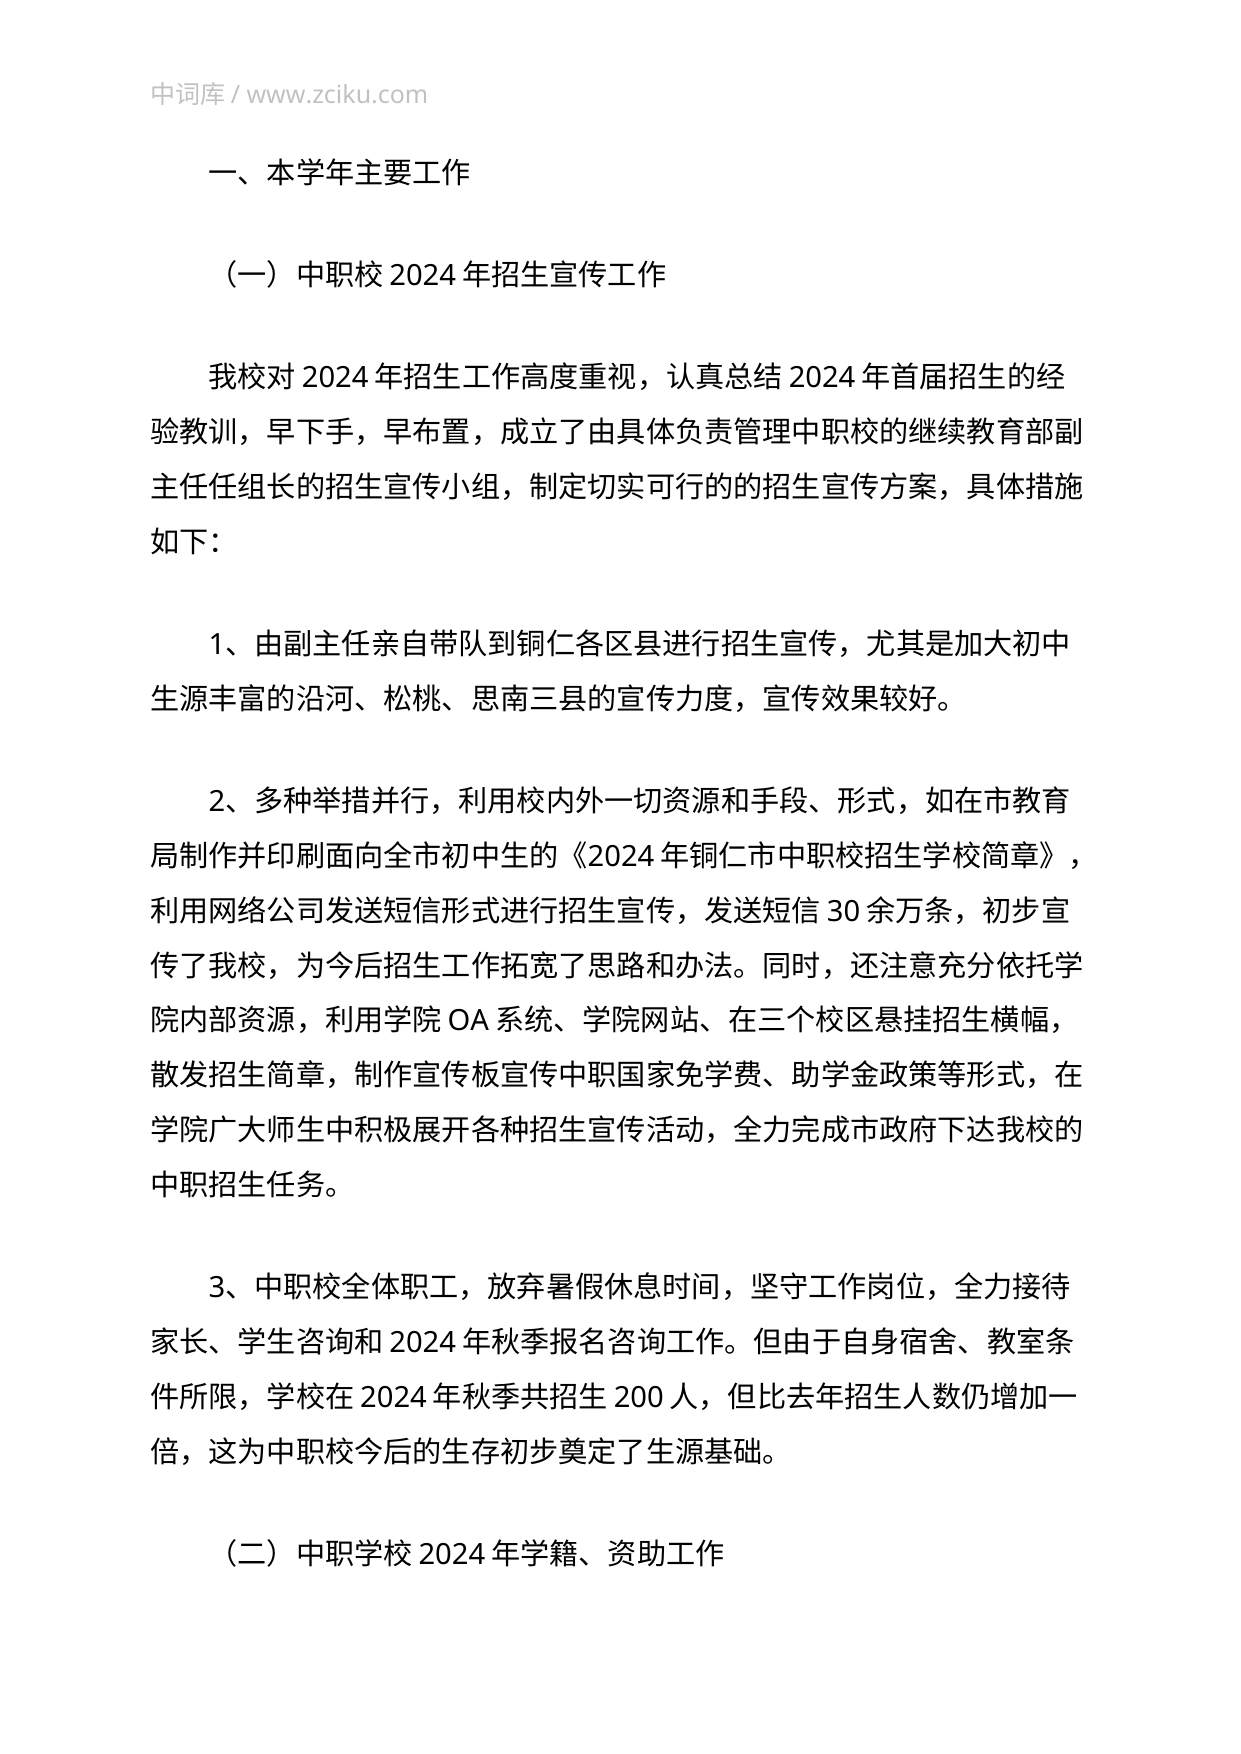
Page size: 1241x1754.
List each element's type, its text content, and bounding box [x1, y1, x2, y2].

text （二）中职学校2024年学籍、资助工作 [150, 1530, 1090, 1573]
text 3、中职校全体职工，放弃暑假休息时间，坚守工作岗位，全力接待家长、学生咨询和2024年秋季报名咨询工作。但由于自身宿舍、教室条件所限，学校在2024年秋季共招生200人，但比去年招生人数仍增加一倍，这为中职校今后的生存初步奠定了生源基础。 [150, 1263, 1090, 1471]
text 2、多种举措并行，利用校内外一切资源和手段、形式，如在市教育局制作并印刷面向全市初中生的《2024年铜仁市中职校招生学校简章》，利用网络公司发送短信形式进行招生宣传，发送短信30余万条，初步宣传了我校，为今后招生工作拓宽了思路和办法。同时，还注意充分依托学院内部资源，利用学院OA系统、学院网站、在三个校区悬挂招生横幅，散发招生简章，制作宣传板宣传中职国家免学费、助学金政策等形式，在学院广大师生中积极展开各种招生宣传活动，全力完成市政府下达我校的中职招生任务。 [150, 777, 1090, 1204]
text （一）中职校2024年招生宣传工作 [150, 252, 1090, 294]
text 一、本学年主要工作 [150, 150, 1090, 192]
text 1、由副主任亲自带队到铜仁各区县进行招生宣传，尤其是加大初中生源丰富的沿河、松桃、思南三县的宣传力度，宣传效果较好。 [150, 620, 1090, 718]
text 我校对2024年招生工作高度重视，认真总结2024年首届招生的经验教训，早下手，早布置，成立了由具体负责管理中职校的继续教育部副主任任组长的招生宣传小组，制定切实可行的的招生宣传方案，具体措施如下： [150, 354, 1090, 561]
